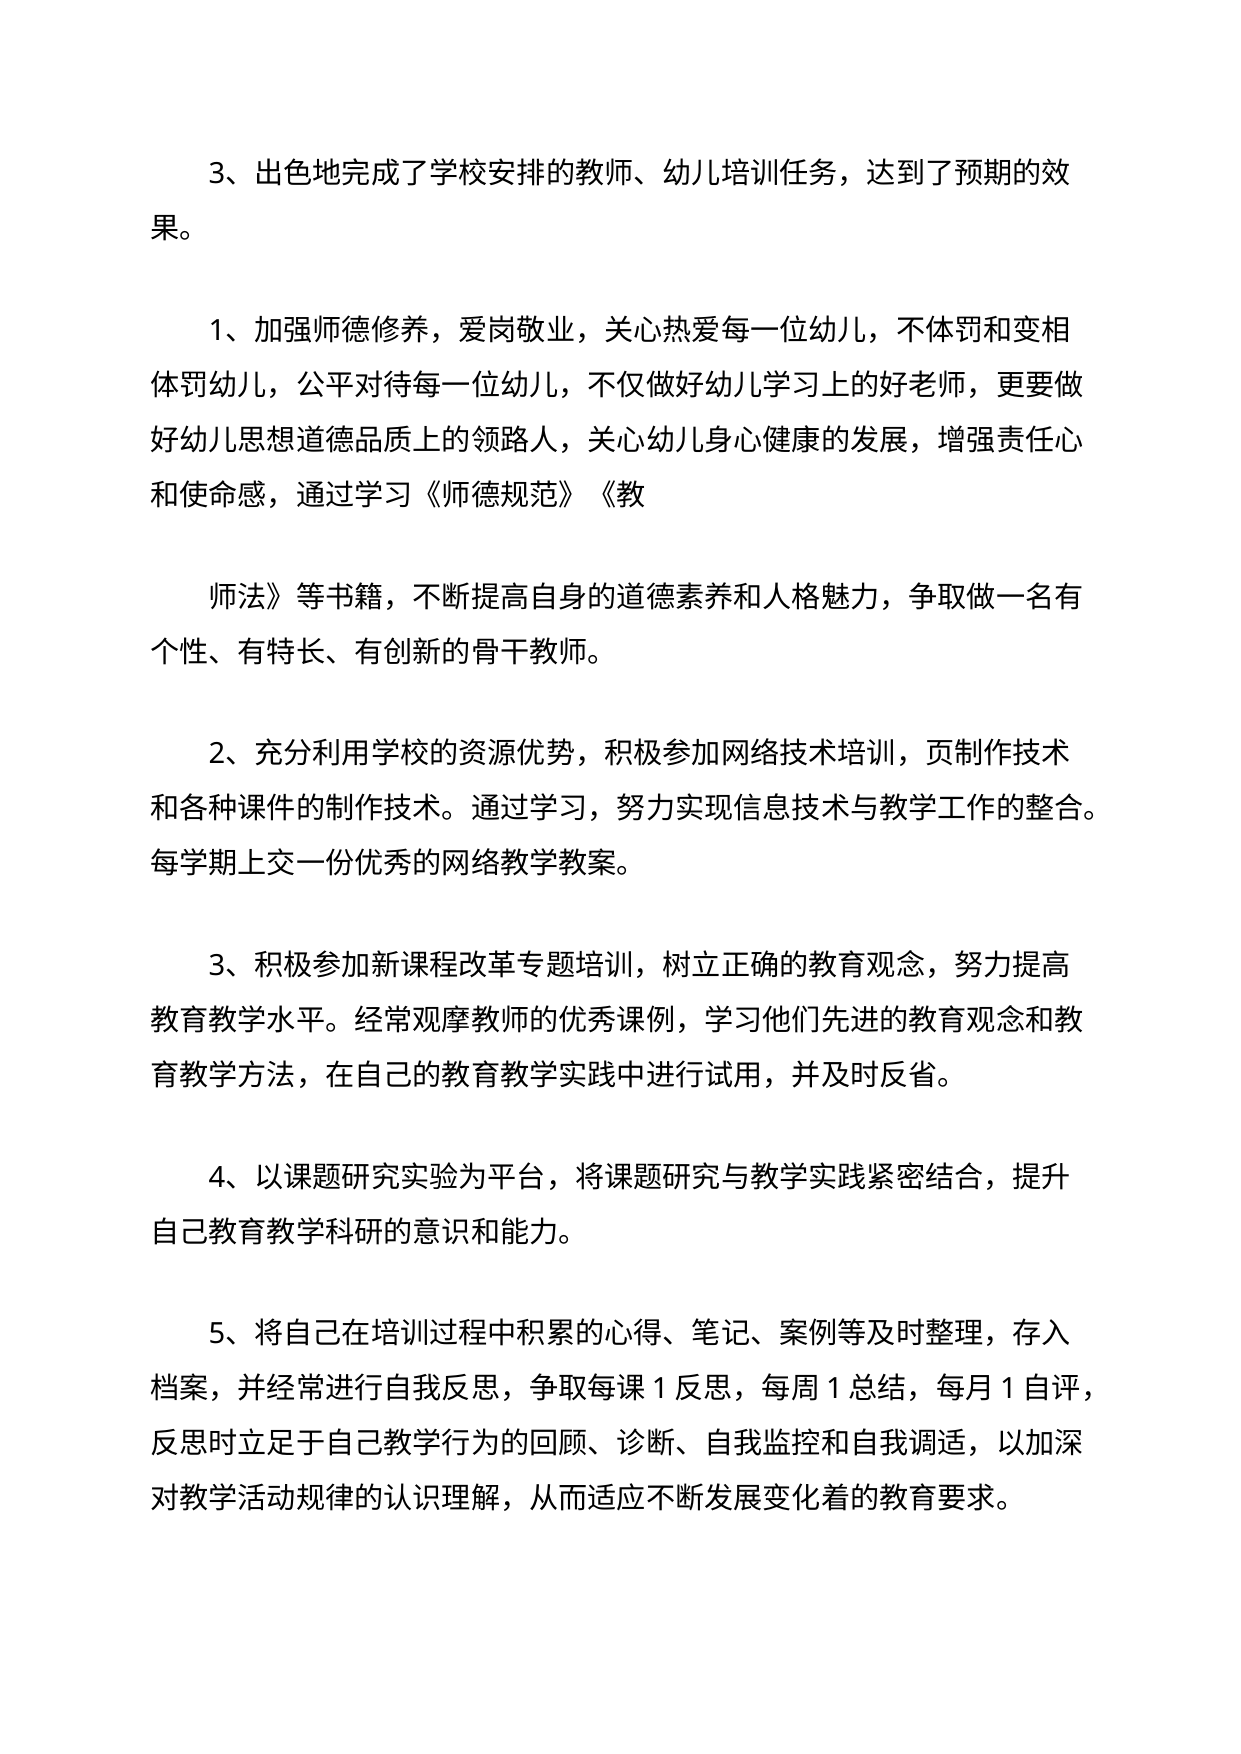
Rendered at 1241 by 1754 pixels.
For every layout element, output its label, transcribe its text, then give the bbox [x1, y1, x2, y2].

text 1、加强师德修养，爱岗敬业，关心热爱每一位幼儿，不体罚和变相体罚幼儿，公平对待每一位幼儿，不仅做好幼儿学习上的好老师，更要做好幼儿思想道德品质上的领路人，关心幼儿身心健康的发展，增强责任心和使命感，通过学习《师德规范》《教 [150, 307, 1090, 514]
text 3、积极参加新课程改革专题培训，树立正确的教育观念，努力提高教育教学水平。经常观摩教师的优秀课例，学习他们先进的教育观念和教育教学方法，在自己的教育教学实践中进行试用，并及时反省。 [150, 942, 1090, 1094]
text 3、出色地完成了学校安排的教师、幼儿培训任务，达到了预期的效果。 [150, 150, 1090, 247]
text 4、以课题研究实验为平台，将课题研究与教学实践紧密结合，提升自己教育教学科研的意识和能力。 [150, 1153, 1090, 1251]
text 5、将自己在培训过程中积累的心得、笔记、案例等及时整理，存入档案，并经常进行自我反思，争取每课1反思，每周1总结，每月1自评，反思时立足于自己教学行为的回顾、诊断、自我监控和自我调适，以加深对教学活动规律的认识理解，从而适应不断发展变化着的教育要求。 [150, 1310, 1090, 1517]
text 师法》等书籍，不断提高自身的道德素养和人格魅力，争取做一名有个性、有特长、有创新的骨干教师。 [150, 573, 1090, 671]
text 2、充分利用学校的资源优势，积极参加网络技术培训，页制作技术和各种课件的制作技术。通过学习，努力实现信息技术与教学工作的整合。每学期上交一份优秀的网络教学教案。 [150, 730, 1090, 882]
